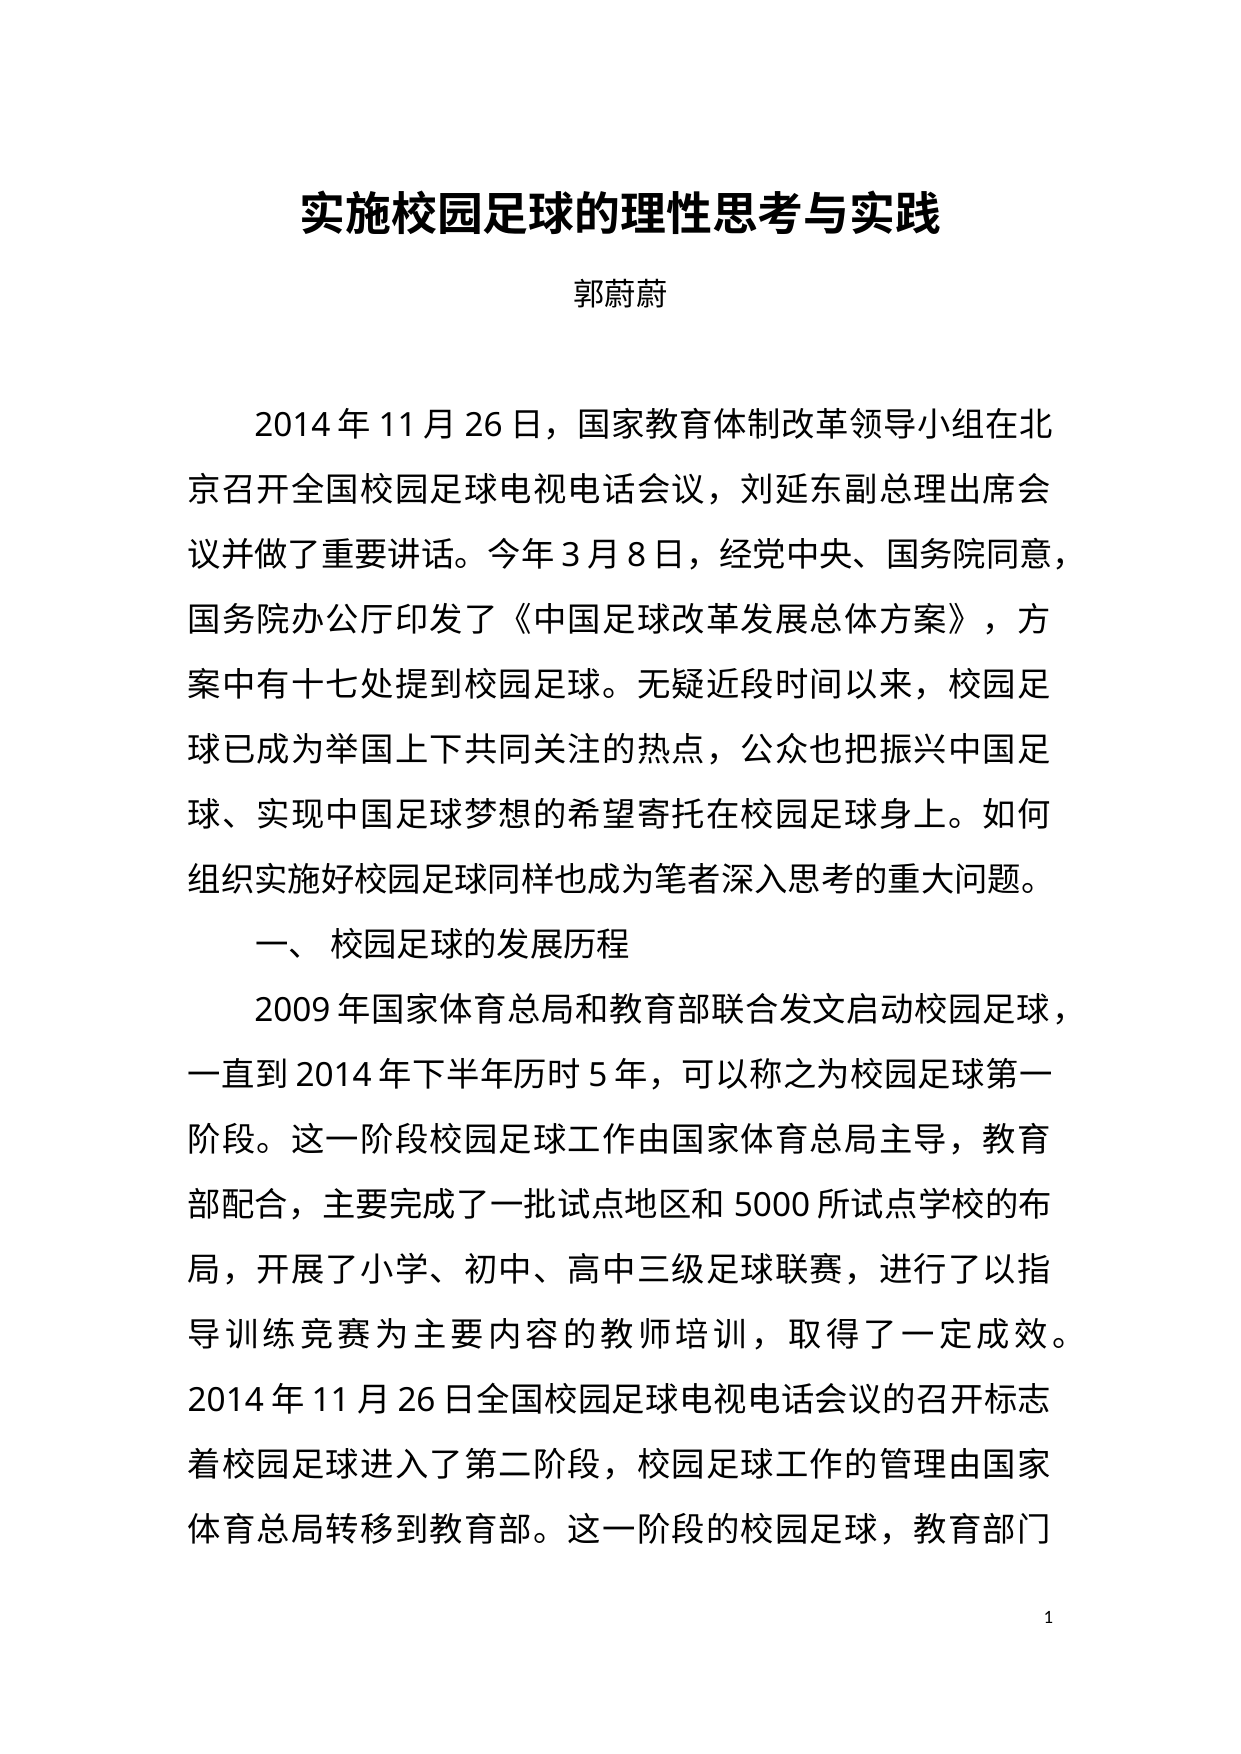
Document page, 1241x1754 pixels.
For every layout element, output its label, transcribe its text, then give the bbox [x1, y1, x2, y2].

text 2014年11月26日，国家教育体制改革领导小组在北京召开全国校园足球电视电话会议，刘延东副总理出席会议并做了重要讲话。今年3月8日，经党中央、国务院同意，国务院办公厅印发了《中国足球改革发展总体方案》，方案中有十七处提到校园足球。无疑近段时间以来，校园足球已成为举国上下共同关注的热点，公众也把振兴中国足球、实现中国足球梦想的希望寄托在校园足球身上。如何组织实施好校园足球同样也成为笔者深入思考的重大问题。 [187, 389, 1053, 909]
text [187, 974, 1053, 1559]
text 实施校园足球的理性思考与实践 [187, 162, 1053, 259]
text 郭蔚蔚 [187, 259, 1053, 324]
list 校园足球的发展历程 [255, 909, 1053, 974]
